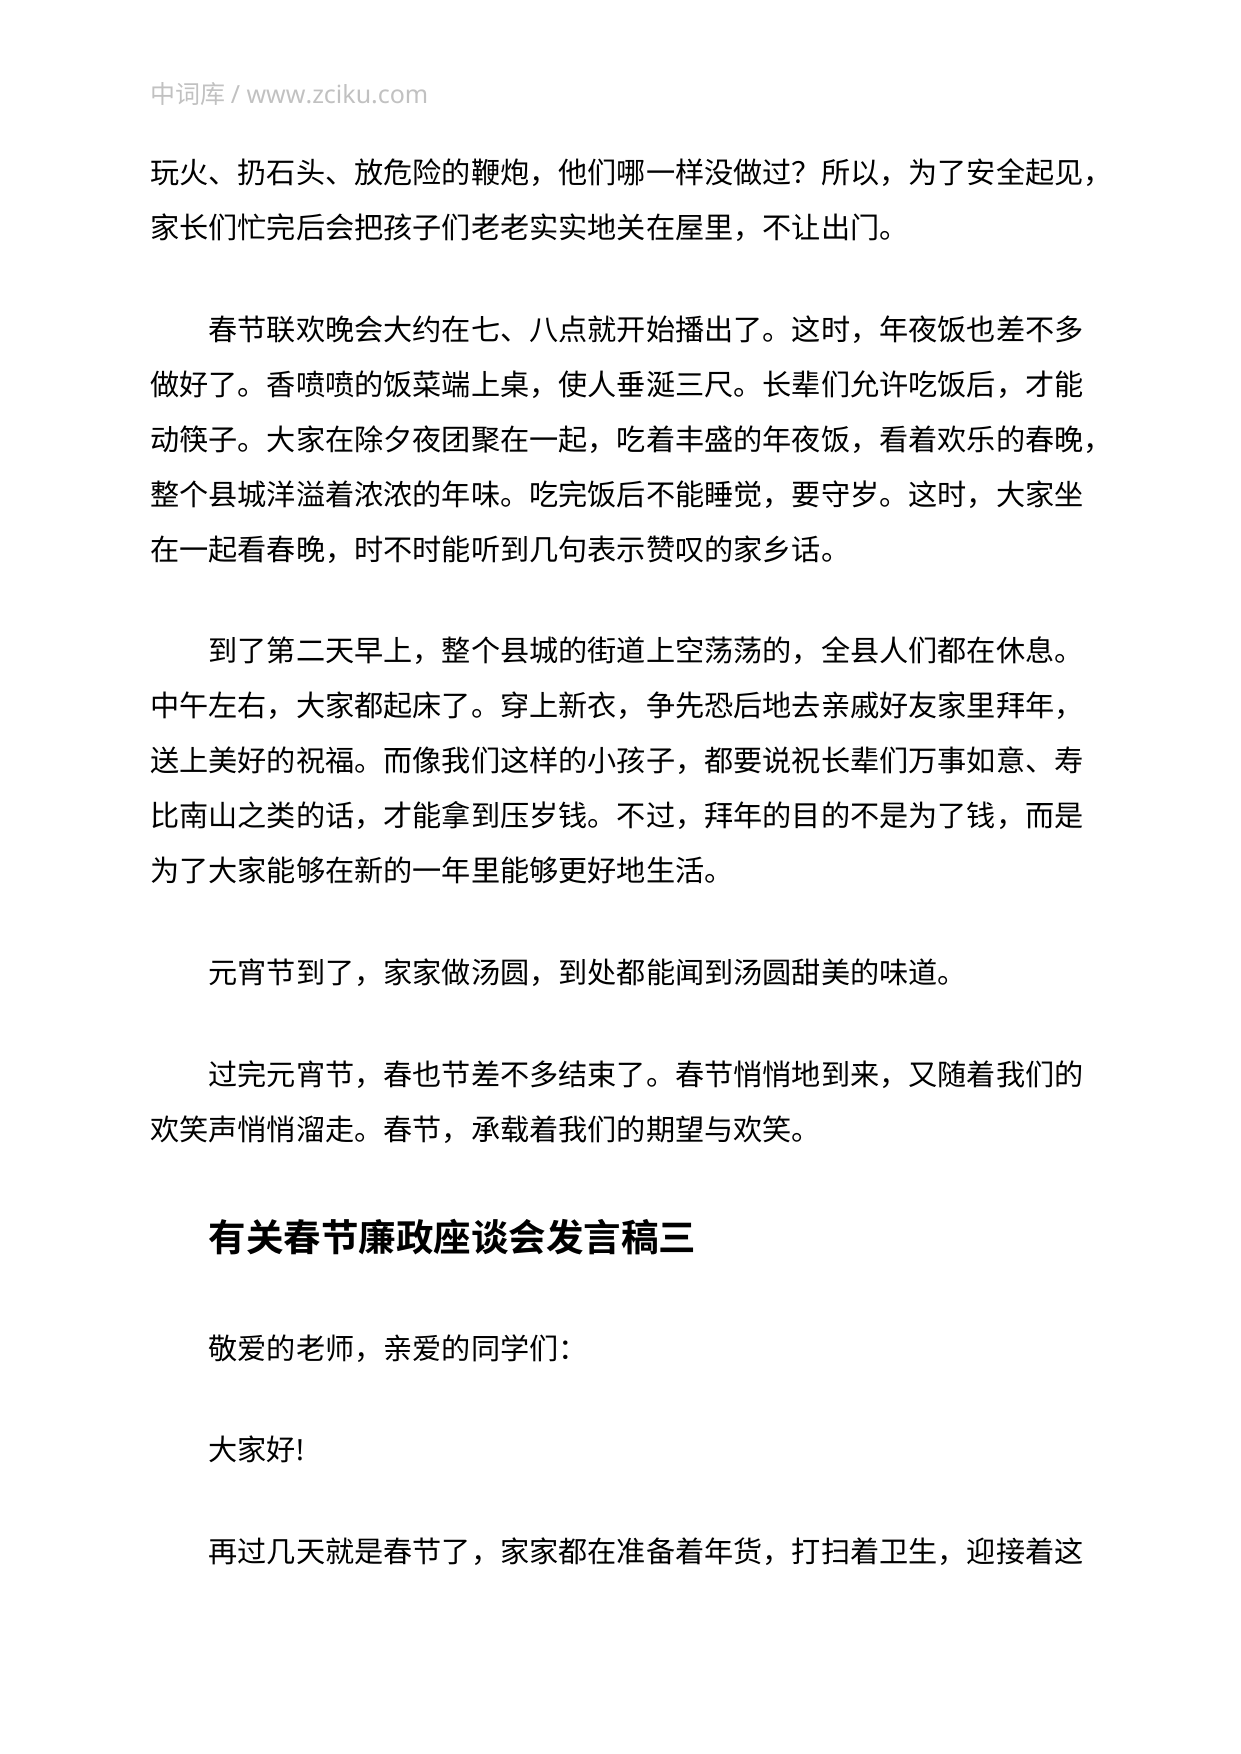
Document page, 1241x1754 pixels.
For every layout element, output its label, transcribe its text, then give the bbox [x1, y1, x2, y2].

text 敬爱的老师，亲爱的同学们： [150, 1325, 1090, 1367]
text 春节联欢晚会大约在七、八点就开始播出了。这时，年夜饭也差不多做好了。香喷喷的饭菜端上桌，使人垂涎三尺。长辈们允许吃饭后，才能动筷子。大家在除夕夜团聚在一起，吃着丰盛的年夜饭，看着欢乐的春晚，整个县城洋溢着浓浓的年味。吃完饭后不能睡觉，要守岁。这时，大家坐在一起看春晚，时不时能听到几句表示赞叹的家乡话。 [150, 307, 1090, 568]
text 大家好! [150, 1427, 1090, 1469]
text 有关春节廉政座谈会发言稿三 [150, 1208, 1090, 1262]
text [150, 150, 1090, 247]
text 过完元宵节，春也节差不多结束了。春节悄悄地到来，又随着我们的欢笑声悄悄溜走。春节，承载着我们的期望与欢笑。 [150, 1051, 1090, 1148]
text 到了第二天早上，整个县城的街道上空荡荡的，全县人们都在休息。中午左右，大家都起床了。穿上新衣，争先恐后地去亲戚好友家里拜年，送上美好的祝福。而像我们这样的小孩子，都要说祝长辈们万事如意、寿比南山之类的话，才能拿到压岁钱。不过，拜年的目的不是为了钱，而是为了大家能够在新的一年里能够更好地生活。 [150, 628, 1090, 890]
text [150, 1529, 1090, 1571]
text 元宵节到了，家家做汤圆，到处都能闻到汤圆甜美的味道。 [150, 949, 1090, 992]
